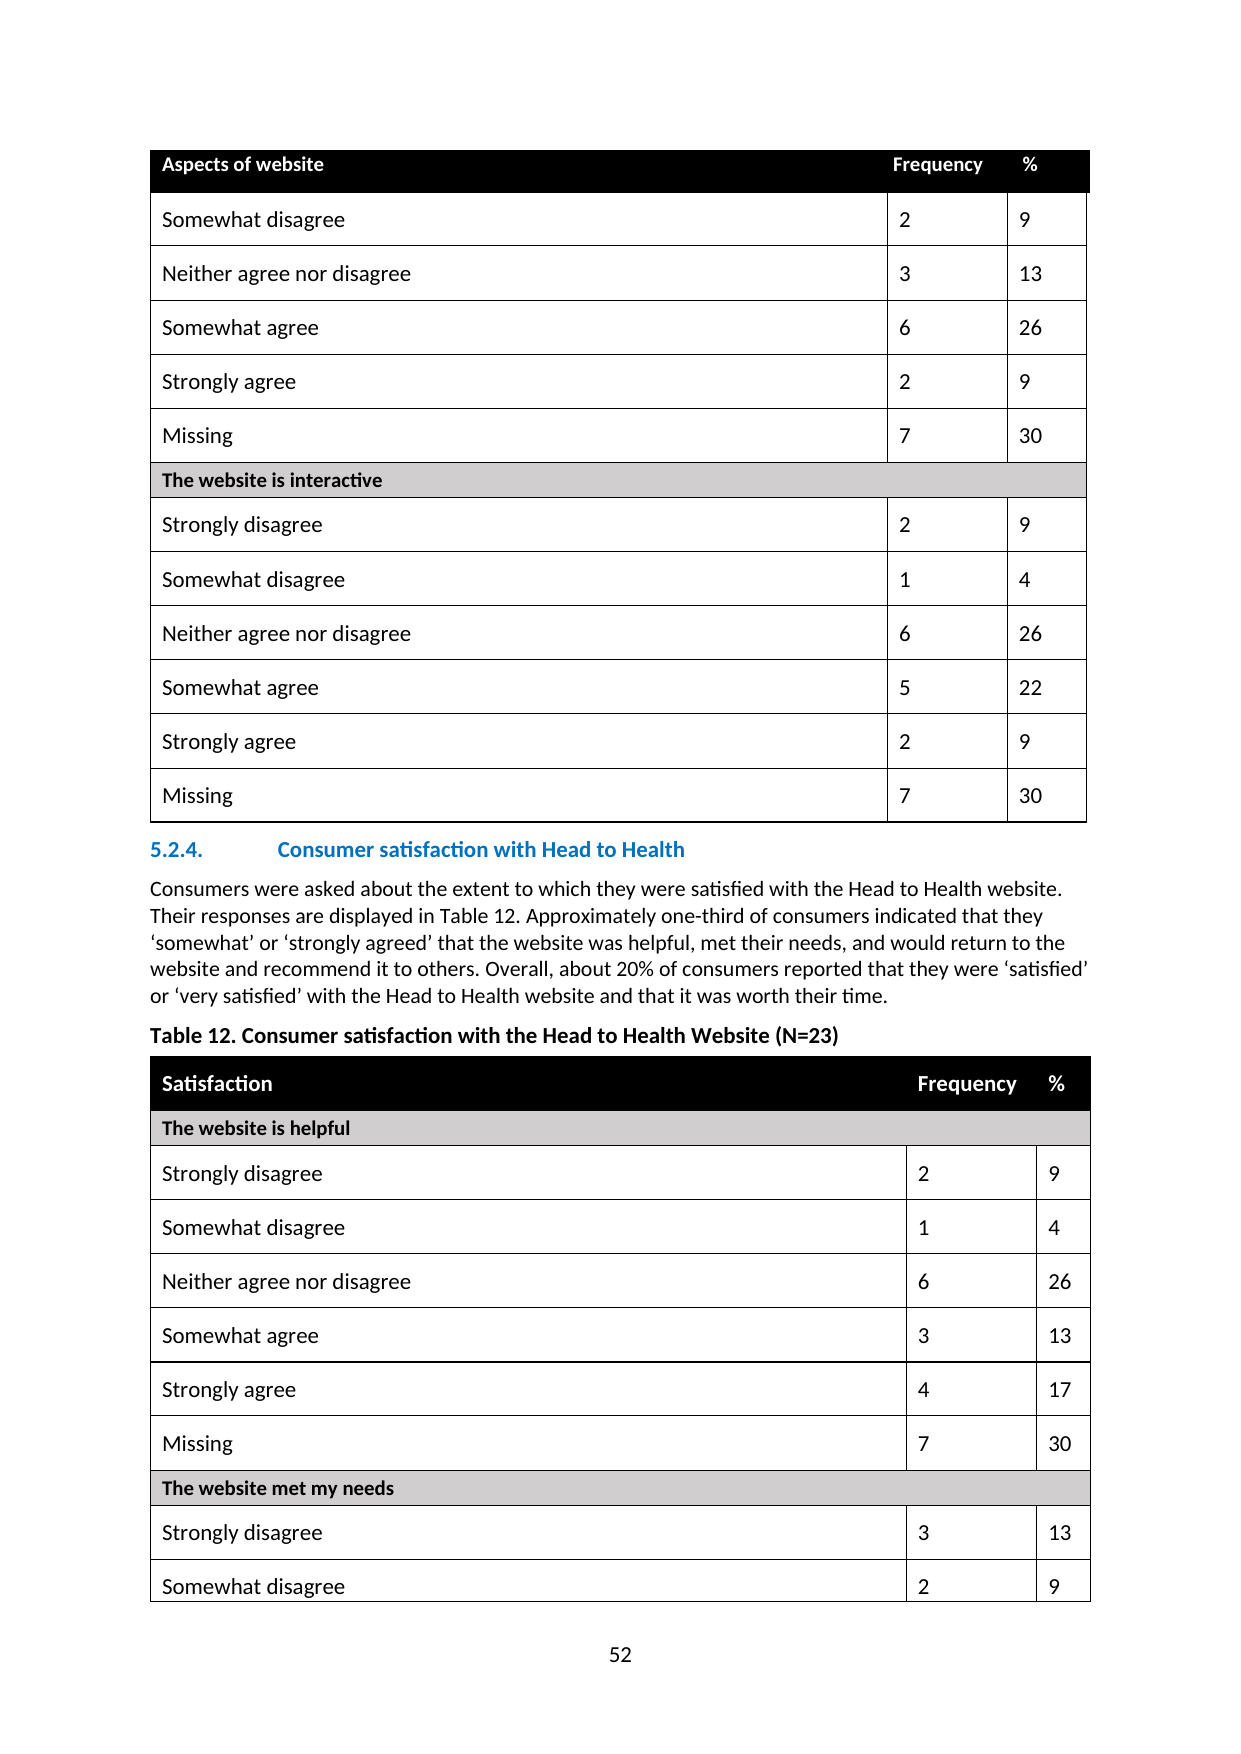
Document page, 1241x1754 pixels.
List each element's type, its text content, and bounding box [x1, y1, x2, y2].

table_cell 3 [888, 246, 1007, 299]
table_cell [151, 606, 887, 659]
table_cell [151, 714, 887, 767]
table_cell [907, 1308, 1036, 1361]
table_header Frequency [882, 151, 1011, 191]
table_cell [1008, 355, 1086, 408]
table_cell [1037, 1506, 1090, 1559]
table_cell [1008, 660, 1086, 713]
table_cell 2 [888, 193, 1007, 245]
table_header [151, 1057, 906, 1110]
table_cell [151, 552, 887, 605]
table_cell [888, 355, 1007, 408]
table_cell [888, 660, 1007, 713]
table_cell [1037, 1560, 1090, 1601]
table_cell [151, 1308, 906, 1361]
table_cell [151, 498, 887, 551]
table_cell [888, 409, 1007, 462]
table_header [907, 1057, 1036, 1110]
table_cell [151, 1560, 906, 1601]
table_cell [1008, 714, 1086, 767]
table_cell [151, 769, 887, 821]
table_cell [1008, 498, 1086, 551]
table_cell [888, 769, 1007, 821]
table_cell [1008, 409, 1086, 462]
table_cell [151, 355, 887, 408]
table_cell 9 [1008, 193, 1086, 245]
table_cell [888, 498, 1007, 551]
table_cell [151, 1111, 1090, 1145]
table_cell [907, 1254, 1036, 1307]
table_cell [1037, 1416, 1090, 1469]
table_cell 13 [1008, 246, 1086, 299]
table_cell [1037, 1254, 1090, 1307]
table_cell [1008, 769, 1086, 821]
table_cell 6 [888, 301, 1007, 353]
text Table 12. Consumer satisfaction with the Head to Health Website (N=23) [150, 1021, 1090, 1049]
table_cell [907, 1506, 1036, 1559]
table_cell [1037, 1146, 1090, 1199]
table_cell 26 [1008, 301, 1086, 353]
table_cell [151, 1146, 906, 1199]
table_header Aspects of website [151, 151, 881, 191]
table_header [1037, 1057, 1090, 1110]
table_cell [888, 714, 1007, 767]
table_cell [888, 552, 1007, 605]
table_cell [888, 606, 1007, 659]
subtitle Consumer satisfaction with Head to Health [150, 835, 1090, 863]
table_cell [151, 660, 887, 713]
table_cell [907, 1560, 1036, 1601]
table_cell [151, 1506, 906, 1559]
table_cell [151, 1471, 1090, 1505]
table_cell Somewhat disagree [151, 193, 887, 245]
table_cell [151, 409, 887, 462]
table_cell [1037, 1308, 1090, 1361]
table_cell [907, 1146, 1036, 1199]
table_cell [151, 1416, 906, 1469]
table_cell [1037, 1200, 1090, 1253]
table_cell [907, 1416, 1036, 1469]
text Consumers were asked about the extent to which they were satisfied with the Head to Health website. Their responses are displayed in Table 12. Approximately one-third of consumers indicated that they ‘somewhat’ or ‘strongly agreed’ that the website was helpful, met their needs, and would return to the website and recommend it to others. Overall, about 20% of consumers reported that they were ‘satisfied’ or ‘very satisfied’ with the Head to Health website and that it was worth their time. [150, 876, 1090, 1009]
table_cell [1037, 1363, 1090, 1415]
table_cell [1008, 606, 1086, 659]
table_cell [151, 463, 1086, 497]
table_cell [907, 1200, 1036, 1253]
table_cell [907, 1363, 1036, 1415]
table_header % [1012, 151, 1089, 191]
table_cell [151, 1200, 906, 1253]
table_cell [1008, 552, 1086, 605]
table_cell Neither agree nor disagree [151, 246, 887, 299]
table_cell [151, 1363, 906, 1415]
table_cell Somewhat agree [151, 301, 887, 353]
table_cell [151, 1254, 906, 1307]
